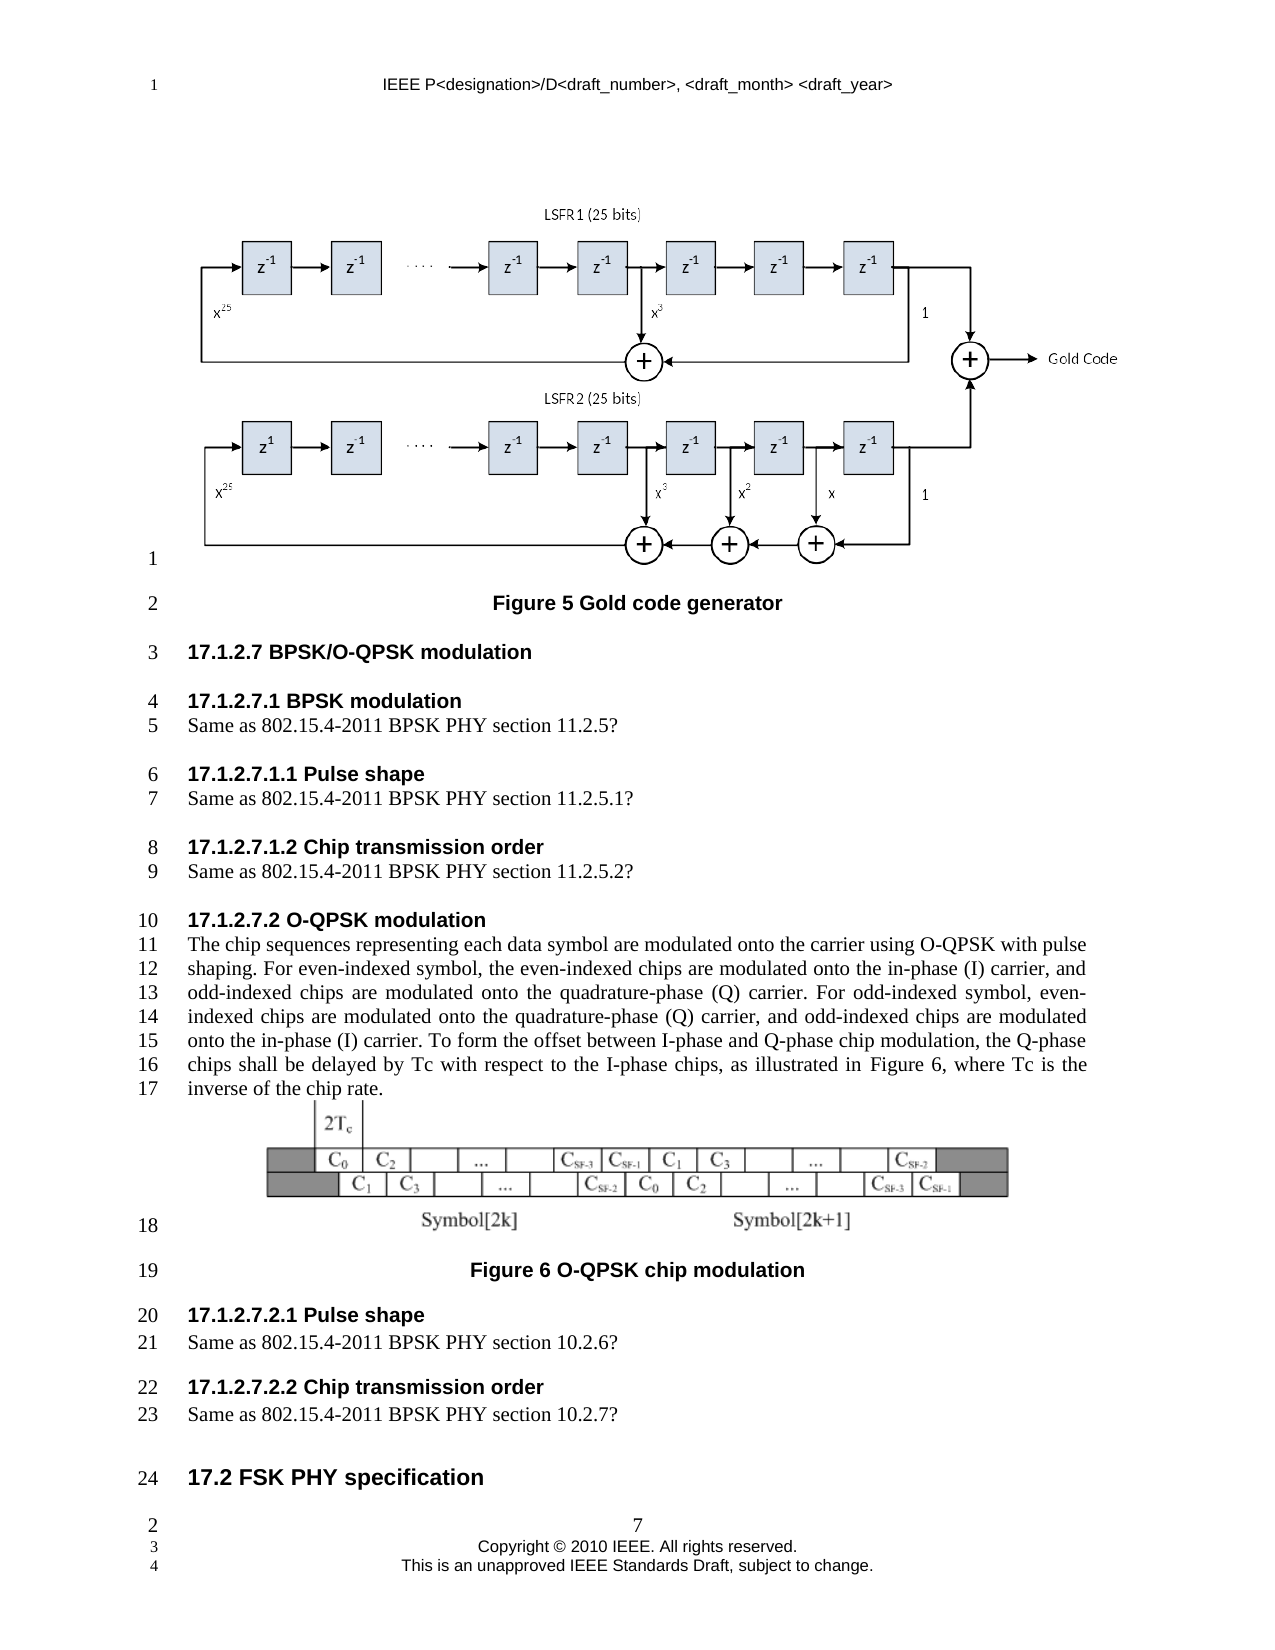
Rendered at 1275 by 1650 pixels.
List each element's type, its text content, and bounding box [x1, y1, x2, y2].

text Same as 802.15.4-2011 BPSK PHY section 11.2.5? [187, 712, 1087, 737]
text O-QPSK modulation [187, 908, 1087, 932]
text Pulse shape [187, 762, 1087, 786]
text Same as 802.15.4-2011 BPSK PHY section 10.2.6? [187, 1330, 1087, 1354]
text BPSK/O-QPSK modulation [187, 639, 1087, 663]
text BPSK modulation [187, 688, 1087, 712]
text Same as 802.15.4-2011 BPSK PHY section 11.2.5.1? [187, 786, 1087, 809]
text Figure 5 Gold code generator [187, 591, 1087, 614]
list Chip transmission order [187, 1375, 1087, 1399]
text Chip transmission order [187, 834, 1087, 858]
text Figure 6 O-QPSK chip modulation [187, 1258, 1087, 1282]
picture [266, 1100, 1009, 1233]
text FSK PHY specification [187, 1464, 1087, 1490]
text Same as 802.15.4-2011 BPSK PHY section 11.2.5.2? [187, 858, 1087, 883]
text Same as 802.15.4-2011 BPSK PHY section 10.2.7? [187, 1402, 1087, 1426]
subtitle 17.1.2.7.2.1 Pulse shape [187, 1302, 1087, 1326]
